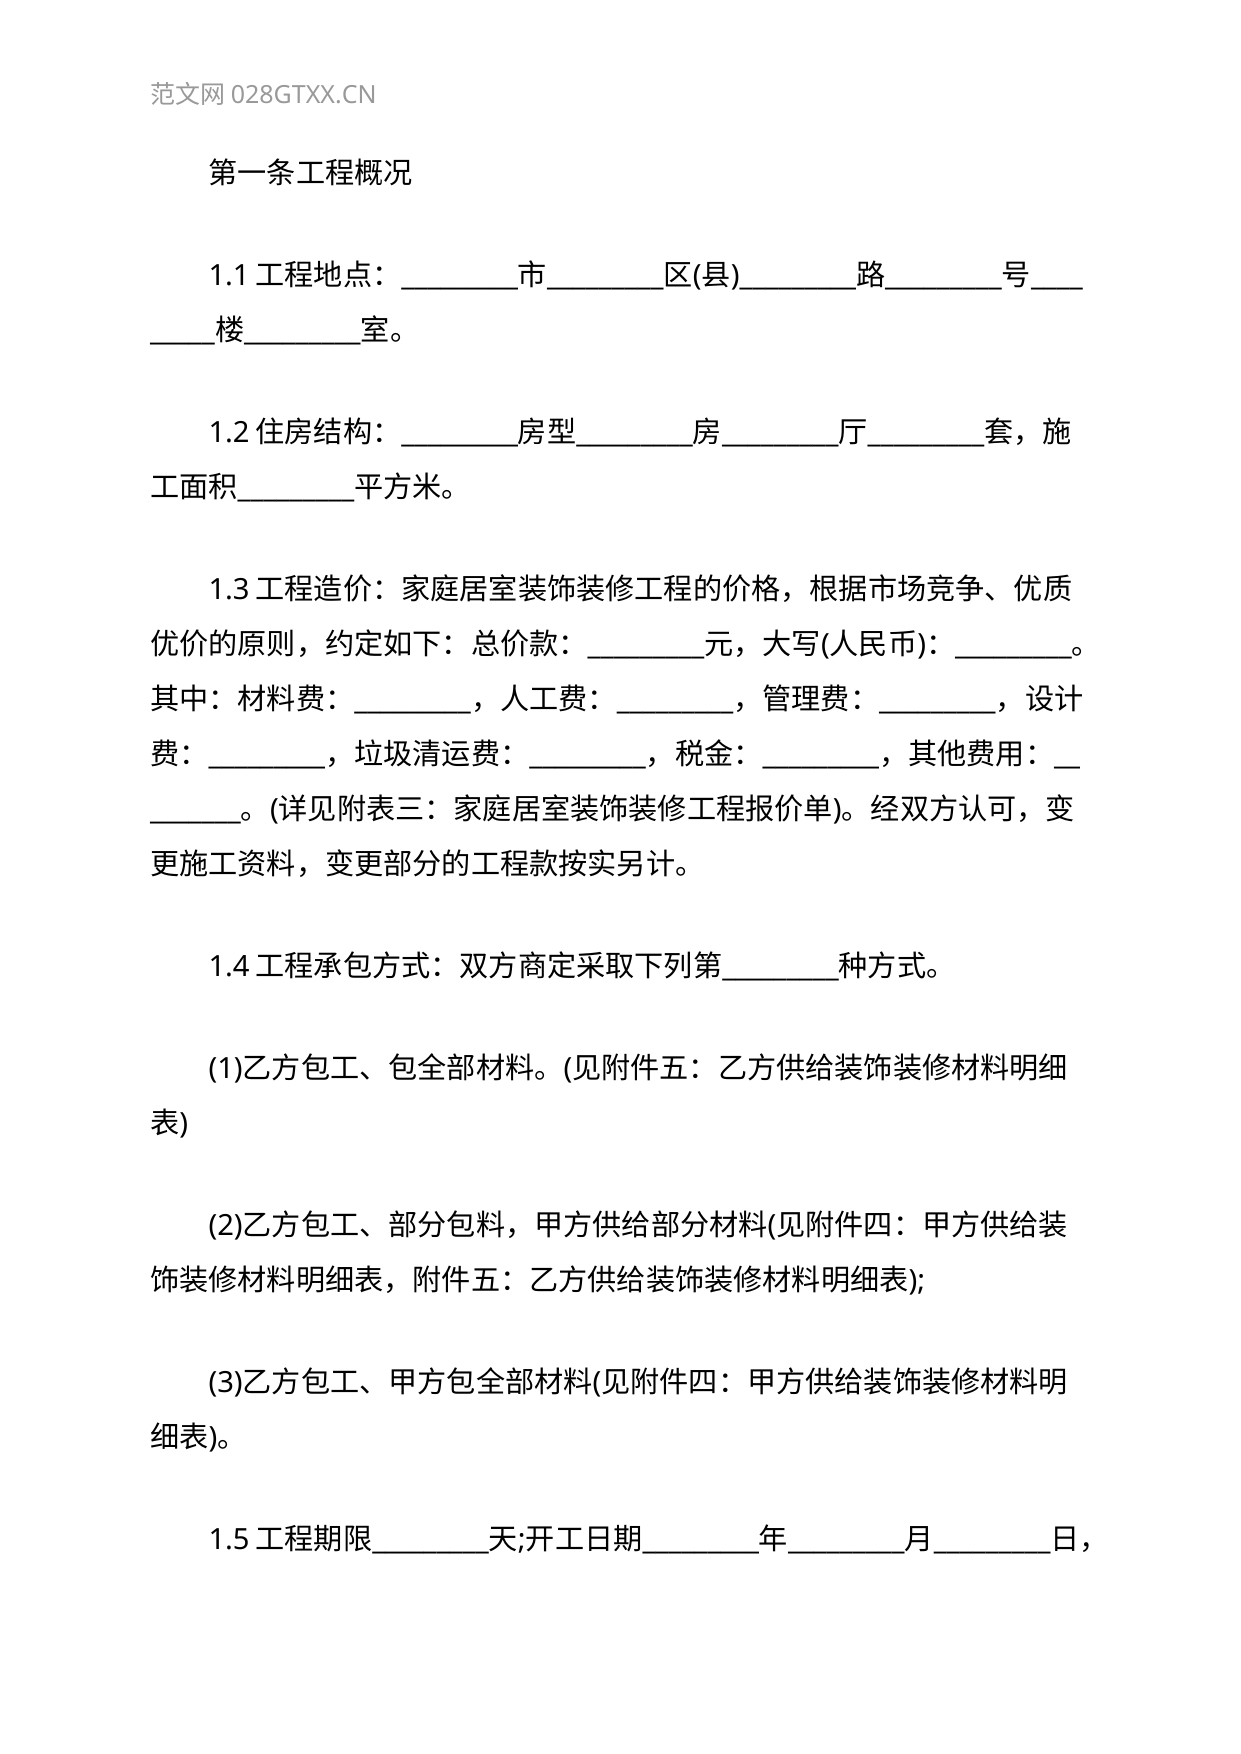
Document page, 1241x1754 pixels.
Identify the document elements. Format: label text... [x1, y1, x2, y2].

text 1.4工程承包方式：双方商定采取下列第_________种方式。 [150, 942, 1090, 985]
text (2)乙方包工、部分包料，甲方供给部分材料(见附件四：甲方供给装饰装修材料明细表，附件五：乙方供给装饰装修材料明细表); [150, 1201, 1090, 1299]
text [150, 1515, 1090, 1558]
text 1.3工程造价：家庭居室装饰装修工程的价格，根据市场竞争、优质优价的原则，约定如下：总价款：_________元，大写(人民币)：_________。其中：材料费：_________，人工费：_________，管理费：_________，设计费：_________，垃圾清运费：_________，税金：_________，其他费用：_________。(详见附表三：家庭居室装饰装修工程报价单)。经双方认可，变更施工资料，变更部分的工程款按实另计。 [150, 566, 1090, 883]
text 1.1工程地点：_________市_________区(县)_________路_________号_________楼_________室。 [150, 252, 1090, 349]
text 1.2住房结构：_________房型_________房_________厅_________套，施工面积_________平方米。 [150, 409, 1090, 506]
text 第一条工程概况 [150, 150, 1090, 192]
text (3)乙方包工、甲方包全部材料(见附件四：甲方供给装饰装修材料明细表)。 [150, 1358, 1090, 1456]
text (1)乙方包工、包全部材料。(见附件五：乙方供给装饰装修材料明细表) [150, 1044, 1090, 1142]
